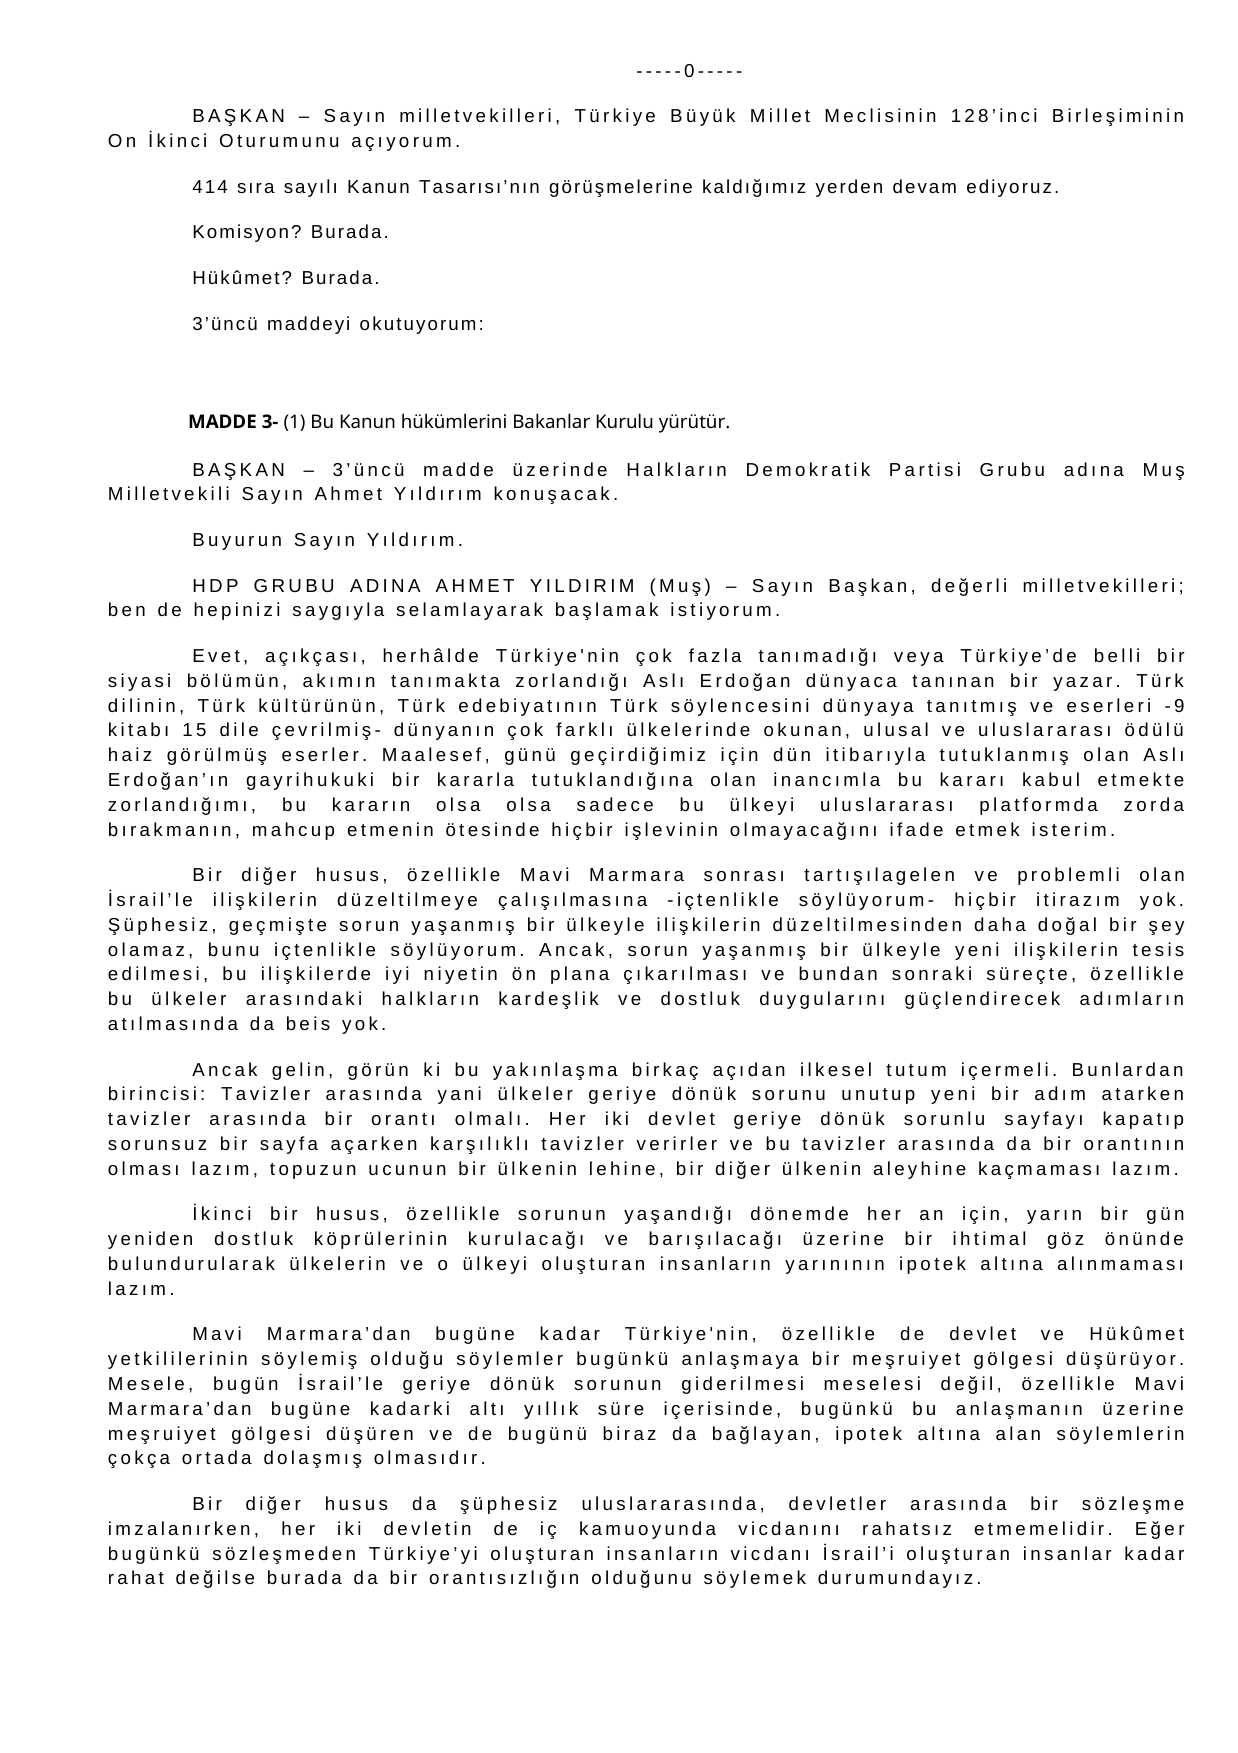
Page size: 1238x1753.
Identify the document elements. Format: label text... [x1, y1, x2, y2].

text 414 sıra sayılı Kanun Tasarısı’nın görüşmelerine kaldığımız yerden devam ediyoruz. [108, 176, 1186, 197]
text -----0----- [108, 60, 1186, 81]
text 3’üncü maddeyi okutuyorum: [108, 313, 1186, 334]
text Evet, açıkçası, herhâlde Türkiye'nin çok fazla tanımadığı veya Türkiye’de belli bir siyasi bölümün, akımın tanımakta zorlandığı Aslı Erdoğan dünyaca tanınan bir yazar. Türk dilinin, Türk kültürünün, Türk edebiyatının Türk söylencesini dünyaya tanıtmış ve eserleri -9 kitabı 15 dile çevrilmiş- dünyanın çok farklı ülkelerinde okunan, ulusal ve uluslararası ödülü haiz görülmüş eserler. Maalesef, günü geçirdiğimiz için dün itibarıyla tutuklanmış olan Aslı Erdoğan’ın gayrihukuki bir kararla tutuklandığına olan inancımla bu kararı kabul etmekte zorlandığımı, bu kararın olsa olsa sadece bu ülkeyi uluslararası platformda zorda bırakmanın, mahcup etmenin ötesinde hiçbir işlevinin olmayacağını ifade etmek isterim. [108, 645, 1186, 840]
text Bir diğer husus da şüphesiz uluslararasında, devletler arasında bir sözleşme imzalanırken, her iki devletin de iç kamuoyunda vicdanını rahatsız etmemelidir. Eğer bugünkü sözleşmeden Türkiye’yi oluşturan insanların vicdanı İsrail’i oluşturan insanlar kadar rahat değilse burada da bir orantısızlığın olduğunu söylemek durumundayız. [108, 1493, 1186, 1589]
text BAŞKAN – 3’üncü madde üzerinde Halkların Demokratik Partisi Grubu adına Muş Milletvekili Sayın Ahmet Yıldırım konuşacak. [108, 458, 1186, 505]
text Komisyon? Burada. [108, 221, 1186, 243]
text İkinci bir husus, özellikle sorunun yaşandığı dönemde her an için, yarın bir gün yeniden dostluk köprülerinin kurulacağı ve barışılacağı üzerine bir ihtimal göz önünde bulundurularak ülkelerin ve o ülkeyi oluşturan insanların yarınının ipotek altına alınmaması lazım. [108, 1203, 1186, 1299]
text Hükûmet? Burada. [108, 267, 1186, 288]
text Ancak gelin, görün ki bu yakınlaşma birkaç açıdan ilkesel tutum içermeli. Bunlardan birincisi: Tavizler arasında yani ülkeler geriye dönük sorunu unutup yeni bir adım atarken tavizler arasında bir orantı olmalı. Her iki devlet geriye dönük sorunlu sayfayı kapatıp sorunsuz bir sayfa açarken karşılıklı tavizler verirler ve bu tavizler arasında da bir orantının olması lazım, topuzun ucunun bir ülkenin lehine, bir diğer ülkenin aleyhine kaçmaması lazım. [108, 1058, 1186, 1179]
text MADDE 3- (1) Bu Kanun hükümlerini Bakanlar Kurulu yürütür. [103, 408, 1190, 434]
text Mavi Marmara’dan bugüne kadar Türkiye'nin, özellikle de devlet ve Hükûmet yetkililerinin söylemiş olduğu söylemler bugünkü anlaşmaya bir meşruiyet gölgesi düşürüyor. Mesele, bugün İsrail’le geriye dönük sorunun giderilmesi meselesi değil, özellikle Mavi Marmara’dan bugüne kadarki altı yıllık süre içerisinde, bugünkü bu anlaşmanın üzerine meşruiyet gölgesi düşüren ve de bugünü biraz da bağlayan, ipotek altına alan söylemlerin çokça ortada dolaşmış olmasıdır. [108, 1323, 1186, 1469]
text HDP GRUBU ADINA AHMET YILDIRIM (Muş) – Sayın Başkan, değerli milletvekilleri; ben de hepinizi saygıyla selamlayarak başlamak istiyorum. [108, 574, 1186, 621]
text BAŞKAN – Sayın milletvekilleri, Türkiye Büyük Millet Meclisinin 128’inci Birleşiminin On İkinci Oturumunu açıyorum. [108, 105, 1186, 152]
text Buyurun Sayın Yıldırım. [108, 529, 1186, 550]
text Bir diğer husus, özellikle Mavi Marmara sonrası tartışılagelen ve problemli olan İsrail’le ilişkilerin düzeltilmeye çalışılmasına -içtenlikle söylüyorum- hiçbir itirazım yok. Şüphesiz, geçmişte sorun yaşanmış bir ülkeyle ilişkilerin düzeltilmesinden daha doğal bir şey olamaz, bunu içtenlikle söylüyorum. Ancak, sorun yaşanmış bir ülkeyle yeni ilişkilerin tesis edilmesi, bu ilişkilerde iyi niyetin ön plana çıkarılması ve bundan sonraki süreçte, özellikle bu ülkeler arasındaki halkların kardeşlik ve dostluk duygularını güçlendirecek adımların atılmasında da beis yok. [108, 864, 1186, 1034]
